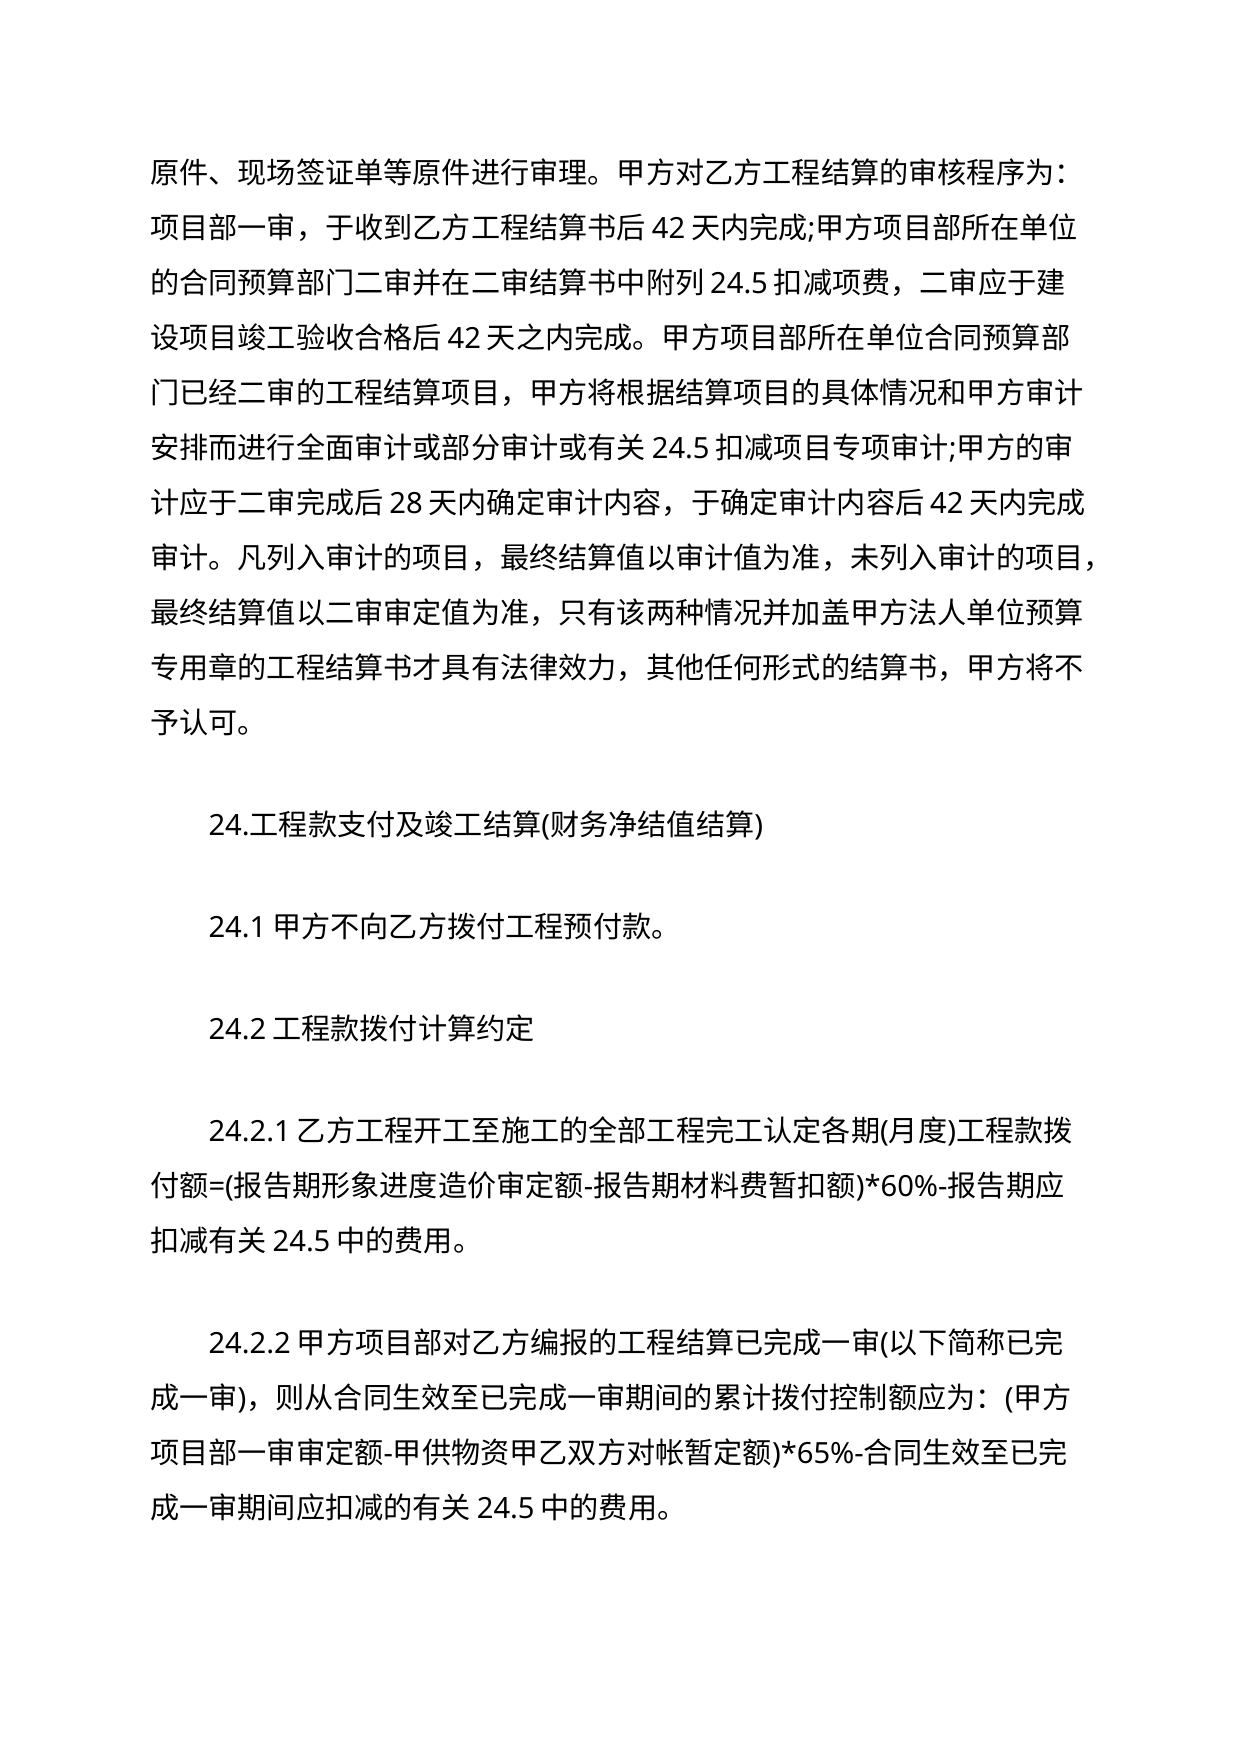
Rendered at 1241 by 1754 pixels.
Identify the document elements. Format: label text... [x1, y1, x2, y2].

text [150, 150, 1090, 742]
text 24.2.2甲方项目部对乙方编报的工程结算已完成一审(以下简称已完成一审)，则从合同生效至已完成一审期间的累计拨付控制额应为：(甲方项目部一审审定额-甲供物资甲乙双方对帐暂定额)*65%-合同生效至已完成一审期间应扣减的有关24.5中的费用。 [150, 1319, 1090, 1527]
text 24.1甲方不向乙方拨付工程预付款。 [150, 903, 1090, 946]
text 24.工程款支付及竣工结算(财务净结值结算) [150, 801, 1090, 844]
text 24.2工程款拨付计算约定 [150, 1005, 1090, 1048]
text 24.2.1乙方工程开工至施工的全部工程完工认定各期(月度)工程款拨付额=(报告期形象进度造价审定额-报告期材料费暂扣额)*60%-报告期应扣减有关24.5中的费用。 [150, 1107, 1090, 1259]
